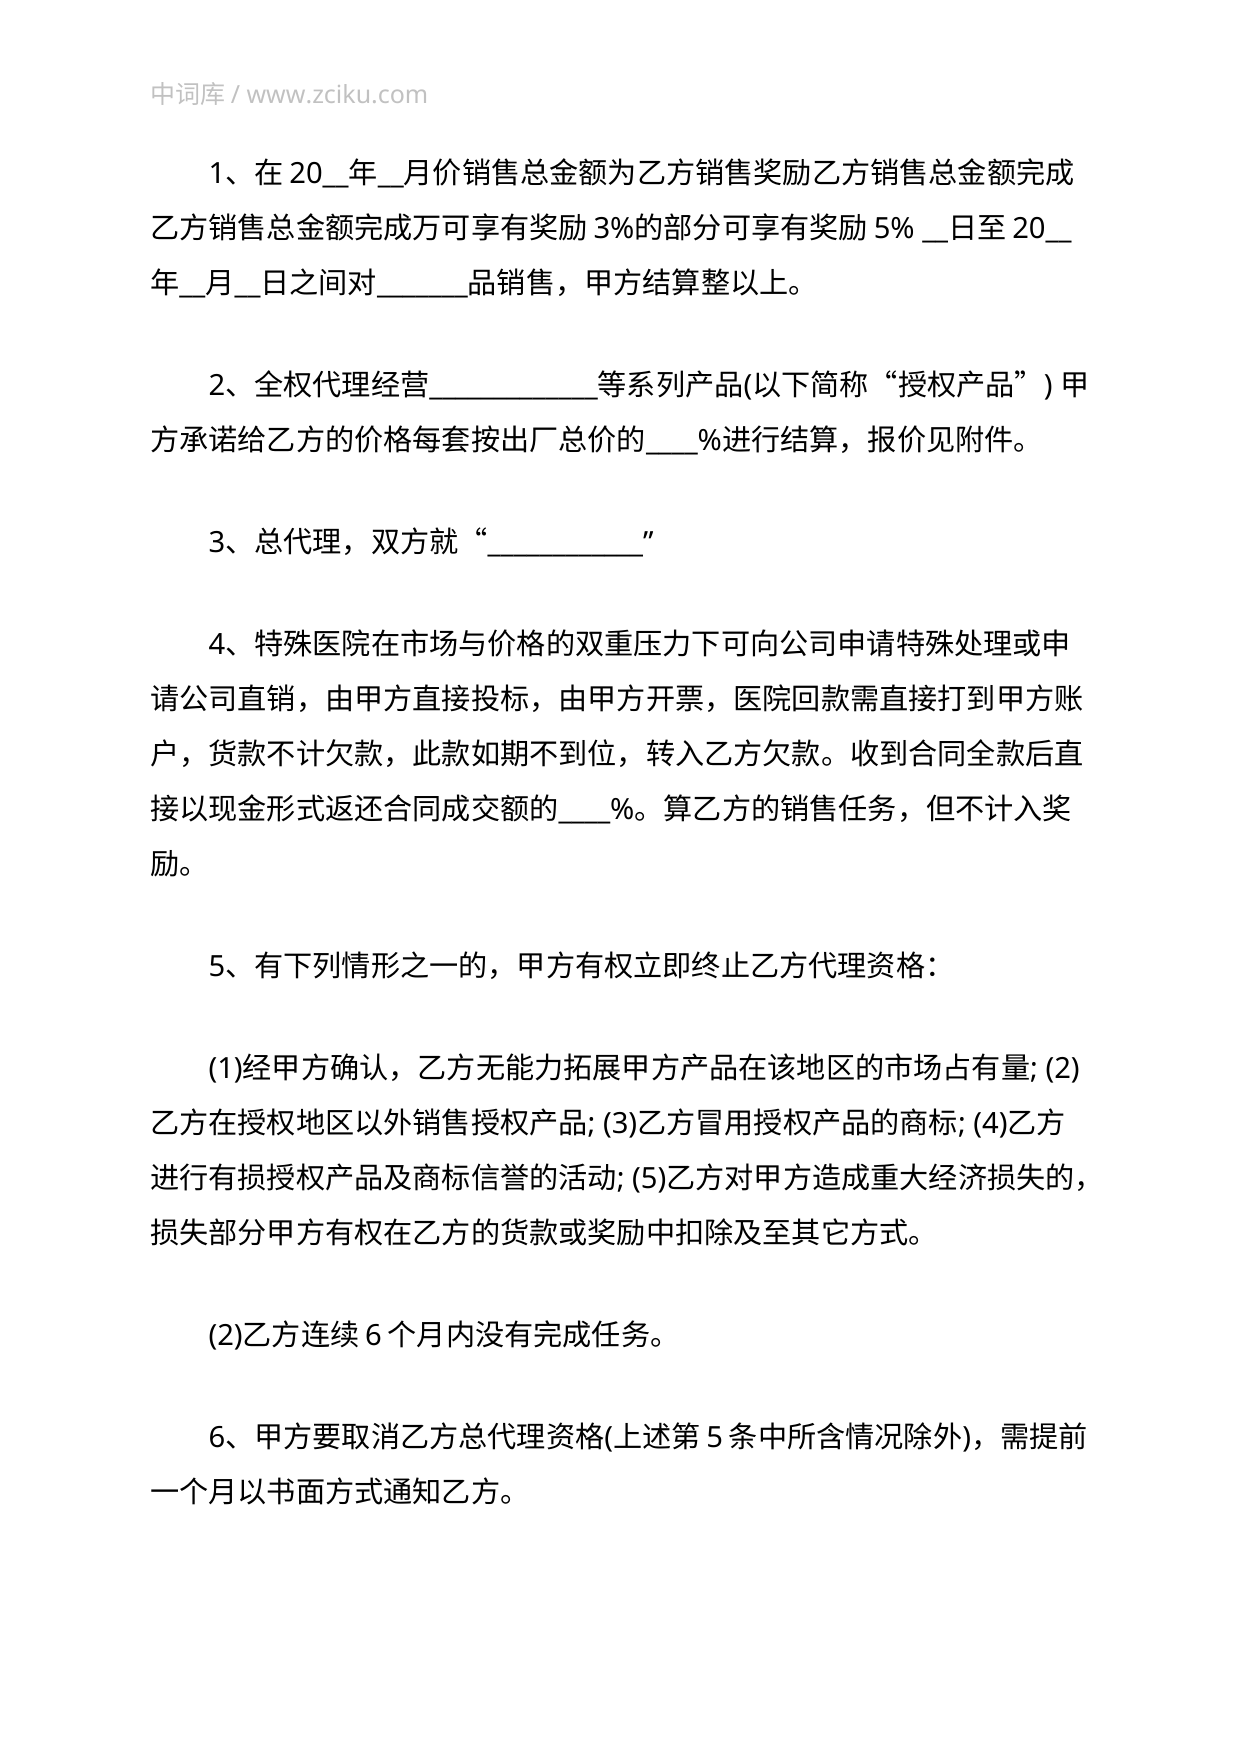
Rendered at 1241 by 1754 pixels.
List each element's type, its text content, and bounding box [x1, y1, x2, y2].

text 3、总代理，双方就“____________” [150, 519, 1090, 561]
text 6、甲方要取消乙方总代理资格(上述第5条中所含情况除外)，需提前一个月以书面方式通知乙方。 [150, 1413, 1090, 1511]
text 5、有下列情形之一的，甲方有权立即终止乙方代理资格： [150, 942, 1090, 985]
text (2)乙方连续6个月内没有完成任务。 [150, 1311, 1090, 1354]
text 4、特殊医院在市场与价格的双重压力下可向公司申请特殊处理或申请公司直销，由甲方直接投标，由甲方开票，医院回款需直接打到甲方账户，货款不计欠款，此款如期不到位，转入乙方欠款。收到合同全款后直接以现金形式返还合同成交额的____%。算乙方的销售任务，但不计入奖励。 [150, 621, 1090, 883]
text 2、全权代理经营_____________等系列产品(以下简称“授权产品”) 甲方承诺给乙方的价格每套按出厂总价的____%进行结算，报价见附件。 [150, 362, 1090, 459]
text (1)经甲方确认，乙方无能力拓展甲方产品在该地区的市场占有量; (2)乙方在授权地区以外销售授权产品; (3)乙方冒用授权产品的商标; (4)乙方进行有损授权产品及商标信誉的活动; (5)乙方对甲方造成重大经济损失的，损失部分甲方有权在乙方的货款或奖励中扣除及至其它方式。 [150, 1044, 1090, 1252]
text 1、在20__年__月价销售总金额为乙方销售奖励乙方销售总金额完成乙方销售总金额完成万可享有奖励3%的部分可享有奖励5% __日至20__年__月__日之间对_______品销售，甲方结算整以上。 [150, 150, 1090, 302]
